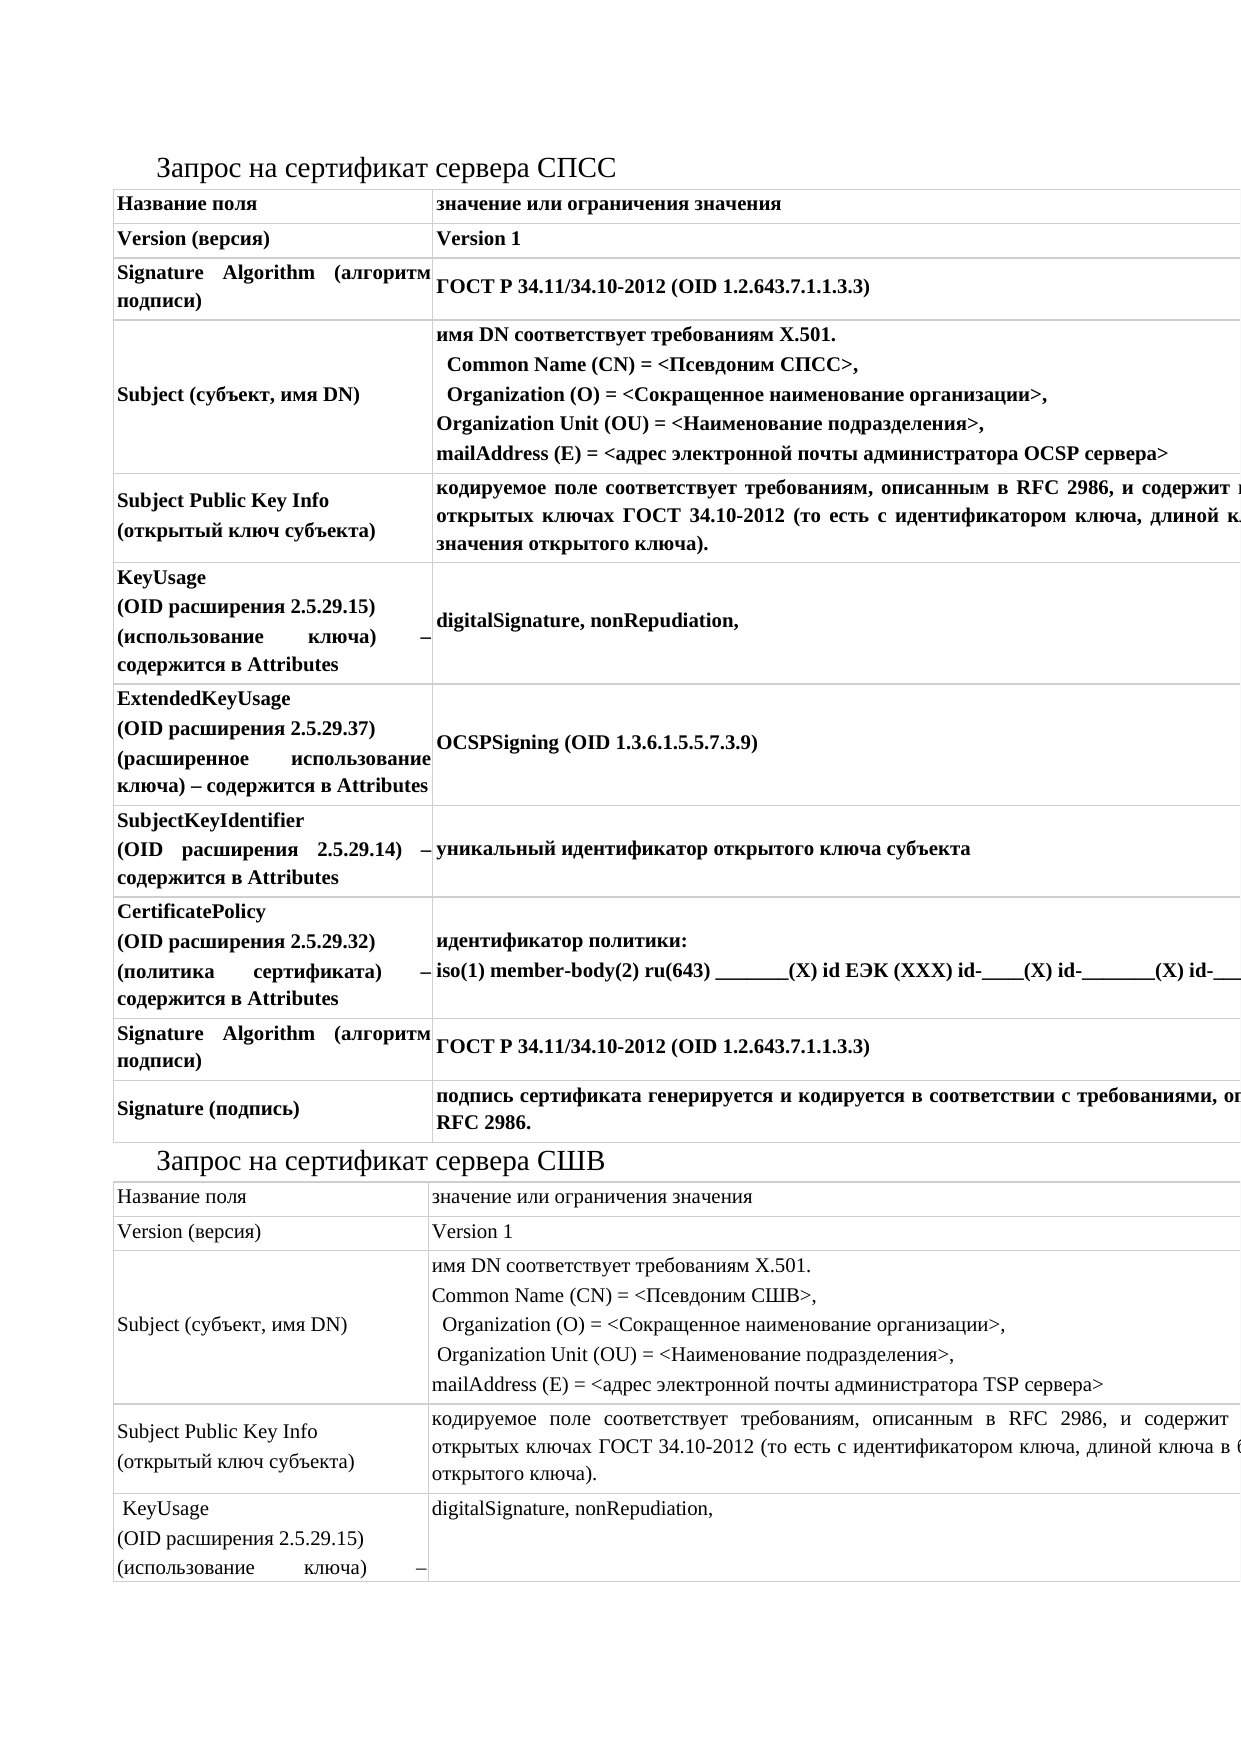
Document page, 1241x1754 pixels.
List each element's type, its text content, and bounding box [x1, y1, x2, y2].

table_cell ExtendedKeyUsage (OID расширения 2.5.29.37) (расширенное использование ключа) – содержится в Attributes [114, 685, 432, 805]
table_cell ГОСТ Р 34.11/34.10-2012 (OID 1.2.643.7.1.1.3.3) [433, 1019, 1240, 1080]
table_cell имя DN соответствует требованиям X.501. Common Name (CN) = <Псевдоним СПСС>, Organization (O) = <Сокращенное наименование организации>, Organization Unit (OU) = <Наименование подразделения>, mailAddress (E) = <адрес электронной почты администратора OCSP сервера> [433, 321, 1240, 472]
table_cell Version (версия) [114, 224, 432, 257]
table_header значение или ограничения значения [429, 1183, 1240, 1216]
table_header Название поля [114, 1183, 428, 1216]
table_cell Subject (субъект, имя DN) [114, 321, 432, 472]
table_header Название поля [114, 190, 432, 223]
text Запрос на сертификат сервера СПСС [112, 150, 1128, 183]
table_cell CertificatePolicy (OID расширения 2.5.29.32) (политика сертификата) – содержится в Attributes [114, 898, 432, 1018]
table_cell имя DN соответствует требованиям X.501. Common Name (CN) = <Псевдоним СШВ>, Organization (O) = <Сокращенное наименование организации>, Organization Unit (OU) = <Наименование подразделения>, mailAddress (E) = <адрес электронной почты администратора TSP сервера> [429, 1251, 1240, 1403]
table_cell Version 1 [433, 224, 1240, 257]
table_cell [433, 259, 1240, 319]
table_cell SubjectKeyIdentifier (OID расширения 2.5.29.14) – содержится в Attributes [114, 806, 432, 896]
table_cell Signature Algorithm (алгоритм подписи) [114, 1019, 432, 1080]
table_cell Subject Public Key Info (открытый ключ субъекта) [114, 1405, 428, 1493]
table_cell digitalSignature, nonRepudiation, [433, 563, 1240, 683]
table_cell кодируемое поле соответствует требованиям, описанным в RFC 2986, и содержит информацию об открытых ключах ГОСТ 34.10-2012 (то есть с идентификатором ключа, длиной ключа в битах и значения открытого ключа). [429, 1405, 1240, 1493]
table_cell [429, 1494, 1240, 1581]
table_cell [114, 1494, 428, 1581]
table_cell Version (версия) [114, 1217, 428, 1250]
table_cell подпись сертификата генерируется и кодируется в соответствии с требованиями, определенными в RFC 2986. [433, 1081, 1240, 1142]
table_cell кодируемое поле соответствует требованиям, описанным в RFC 2986, и содержит информацию об открытых ключах ГОСТ 34.10-2012 (то есть с идентификатором ключа, длиной ключа в битах и значения открытого ключа). [433, 474, 1240, 562]
table_cell Signature Algorithm (алгоритм подписи) [114, 259, 432, 319]
table_cell Subject (субъект, имя DN) [114, 1251, 428, 1403]
table_header значение или ограничения значения [433, 190, 1240, 223]
text Запрос на сертификат сервера СШВ [112, 1143, 1128, 1176]
table_cell уникальный идентификатор открытого ключа субъекта [433, 806, 1240, 896]
table_cell Version 1 [429, 1217, 1240, 1250]
table_cell KeyUsage (OID расширения 2.5.29.15) (использование ключа) – содержится в Attributes [114, 563, 432, 683]
table_cell Signature (подпись) [114, 1081, 432, 1142]
table_cell OCSPSigning (OID 1.3.6.1.5.5.7.3.9) [433, 685, 1240, 805]
table_cell Subject Public Key Info (открытый ключ субъекта) [114, 474, 432, 562]
table_cell идентификатор политики: iso(1) member-body(2) ru(643) _______(X) id ЕЭК (ХХХ) id-____(Х) id-_______(Х) id-___________(Х) … [433, 898, 1240, 1018]
